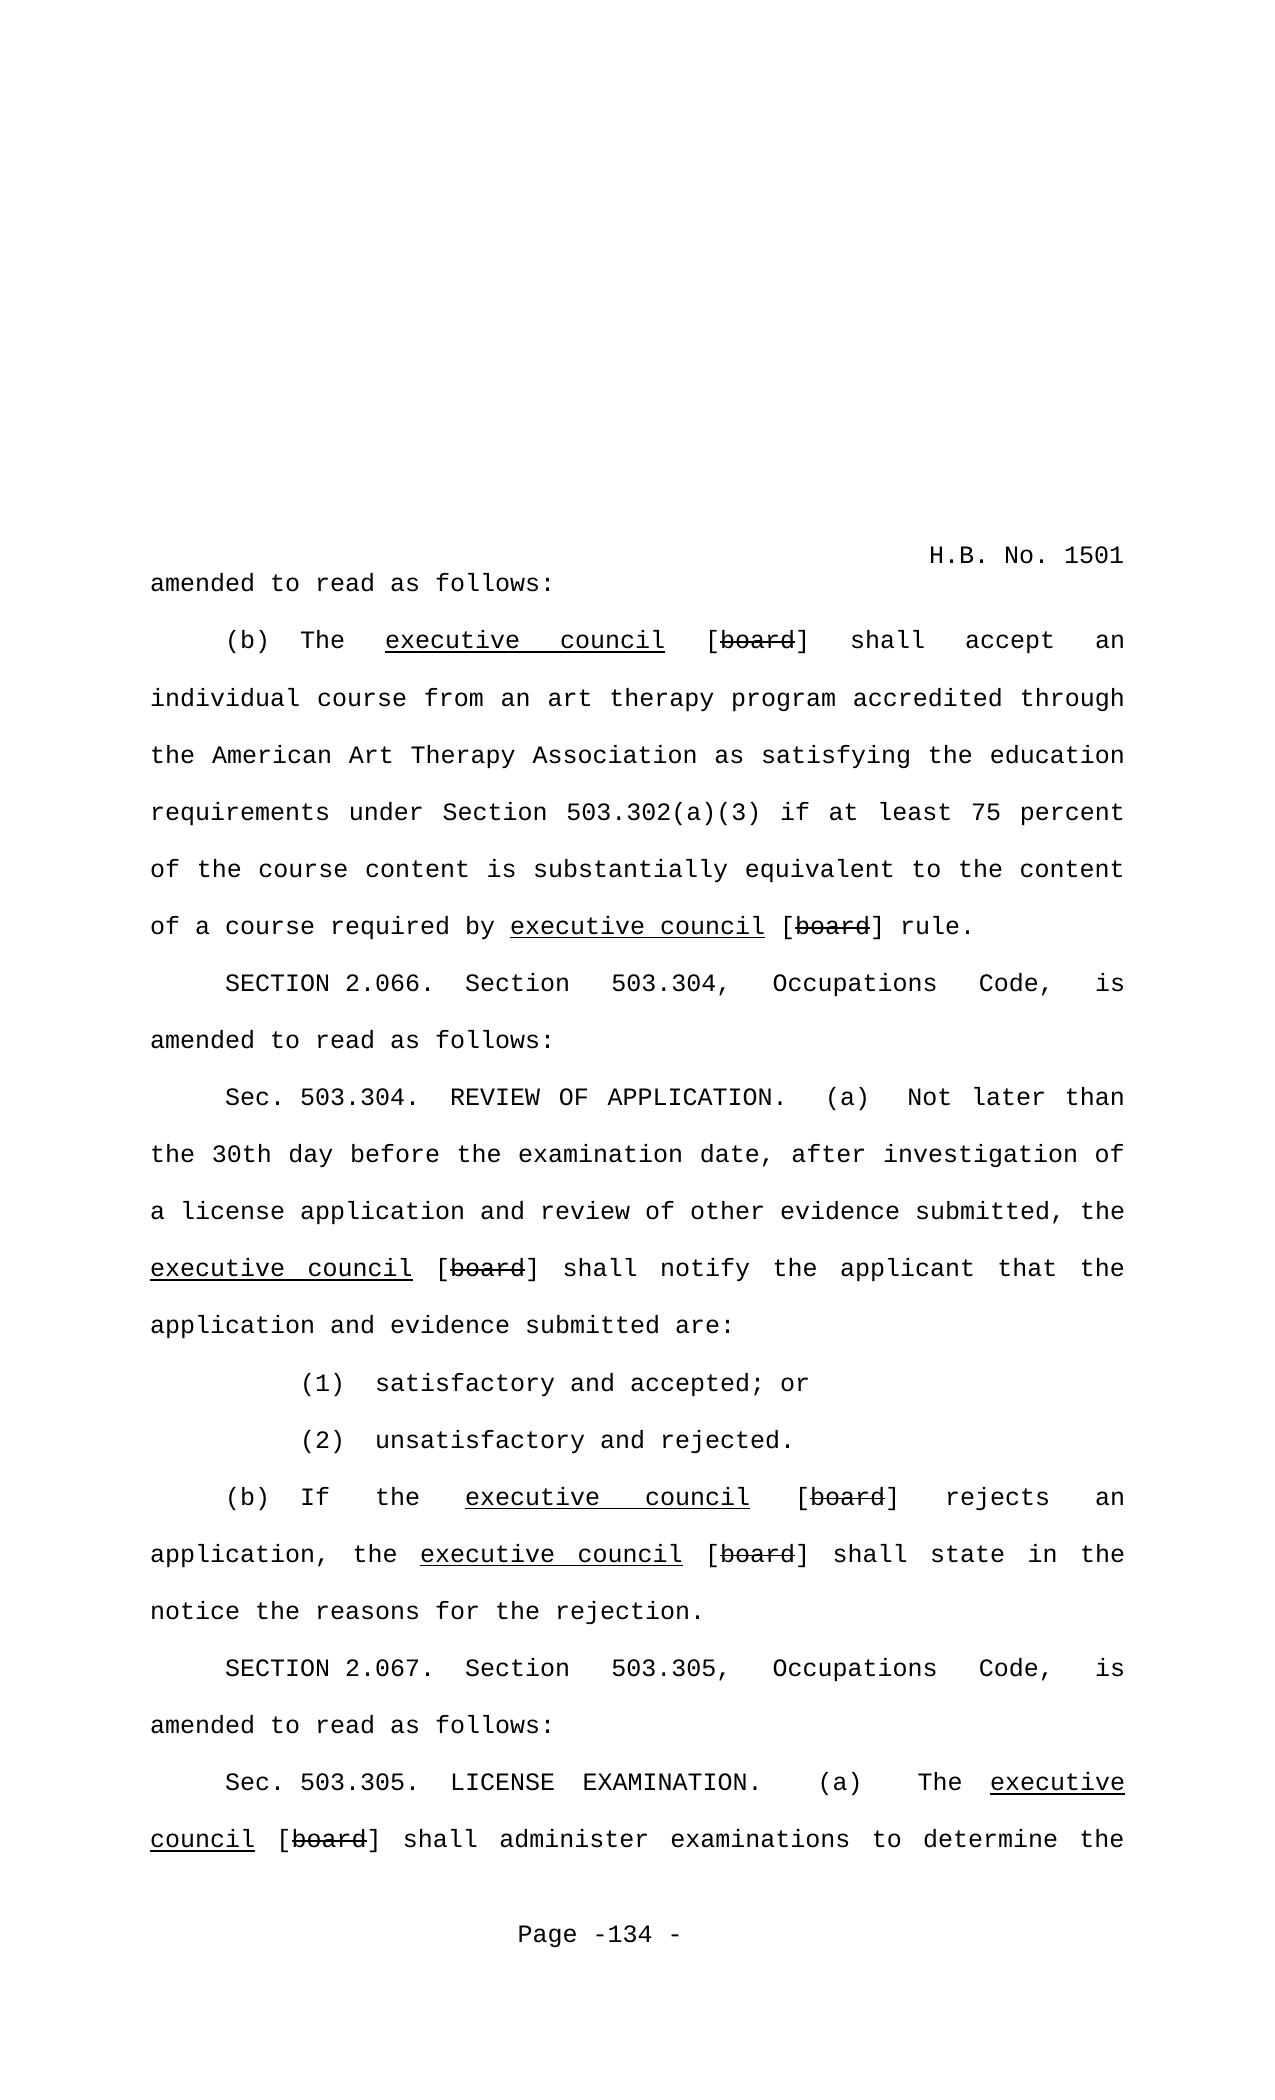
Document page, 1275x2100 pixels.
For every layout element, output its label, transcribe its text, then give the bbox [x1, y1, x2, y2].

text (b) The executive council [board] shall accept an individual course from an art therapy program accredited through the American Art Therapy Association as satisfying the education requirements under Section 503.302(a)(3) if at least 75 percent of the course content is substantially equivalent to the content of a course required by executive council [board] rule. [150, 628, 1125, 942]
text (b) If the executive council [board] rejects an application, the executive council [board] shall state in the notice the reasons for the rejection. [150, 1484, 1125, 1627]
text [150, 1769, 1125, 1855]
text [150, 571, 1125, 599]
text SECTION 2.066. Section 503.304, Occupations Code, is amended to read as follows: [150, 970, 1125, 1056]
text (1) satisfactory and accepted; or [150, 1370, 1125, 1398]
text (2) unsatisfactory and rejected. [150, 1427, 1125, 1456]
text SECTION 2.067. Section 503.305, Occupations Code, is amended to read as follows: [150, 1655, 1125, 1741]
text Sec. 503.304. REVIEW OF APPLICATION. (a) Not later than the 30th day before the examination date, after investigation of a license application and review of other evidence submitted, the executive council [board] shall notify the applicant that the application and evidence submitted are: [150, 1084, 1125, 1341]
